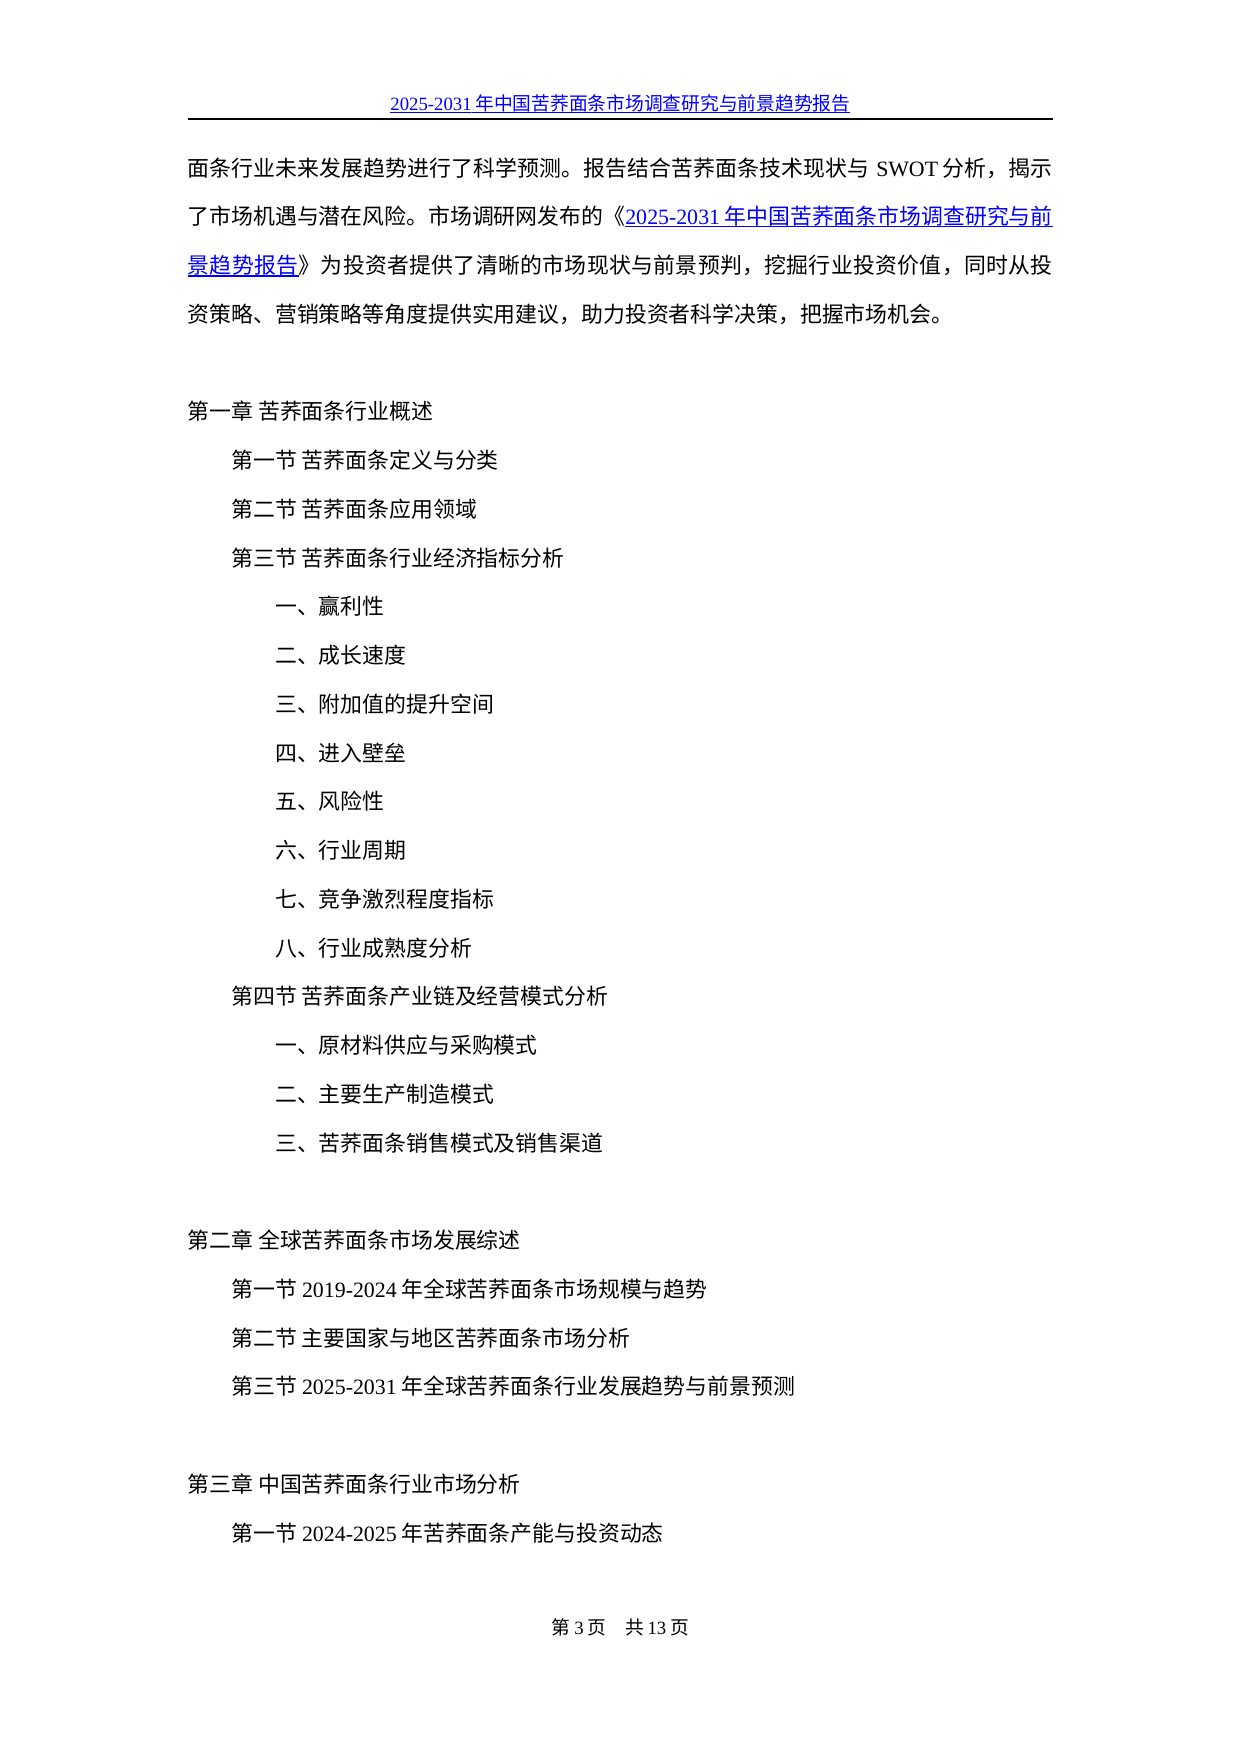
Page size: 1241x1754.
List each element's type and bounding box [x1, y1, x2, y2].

text [187, 150, 1053, 1548]
